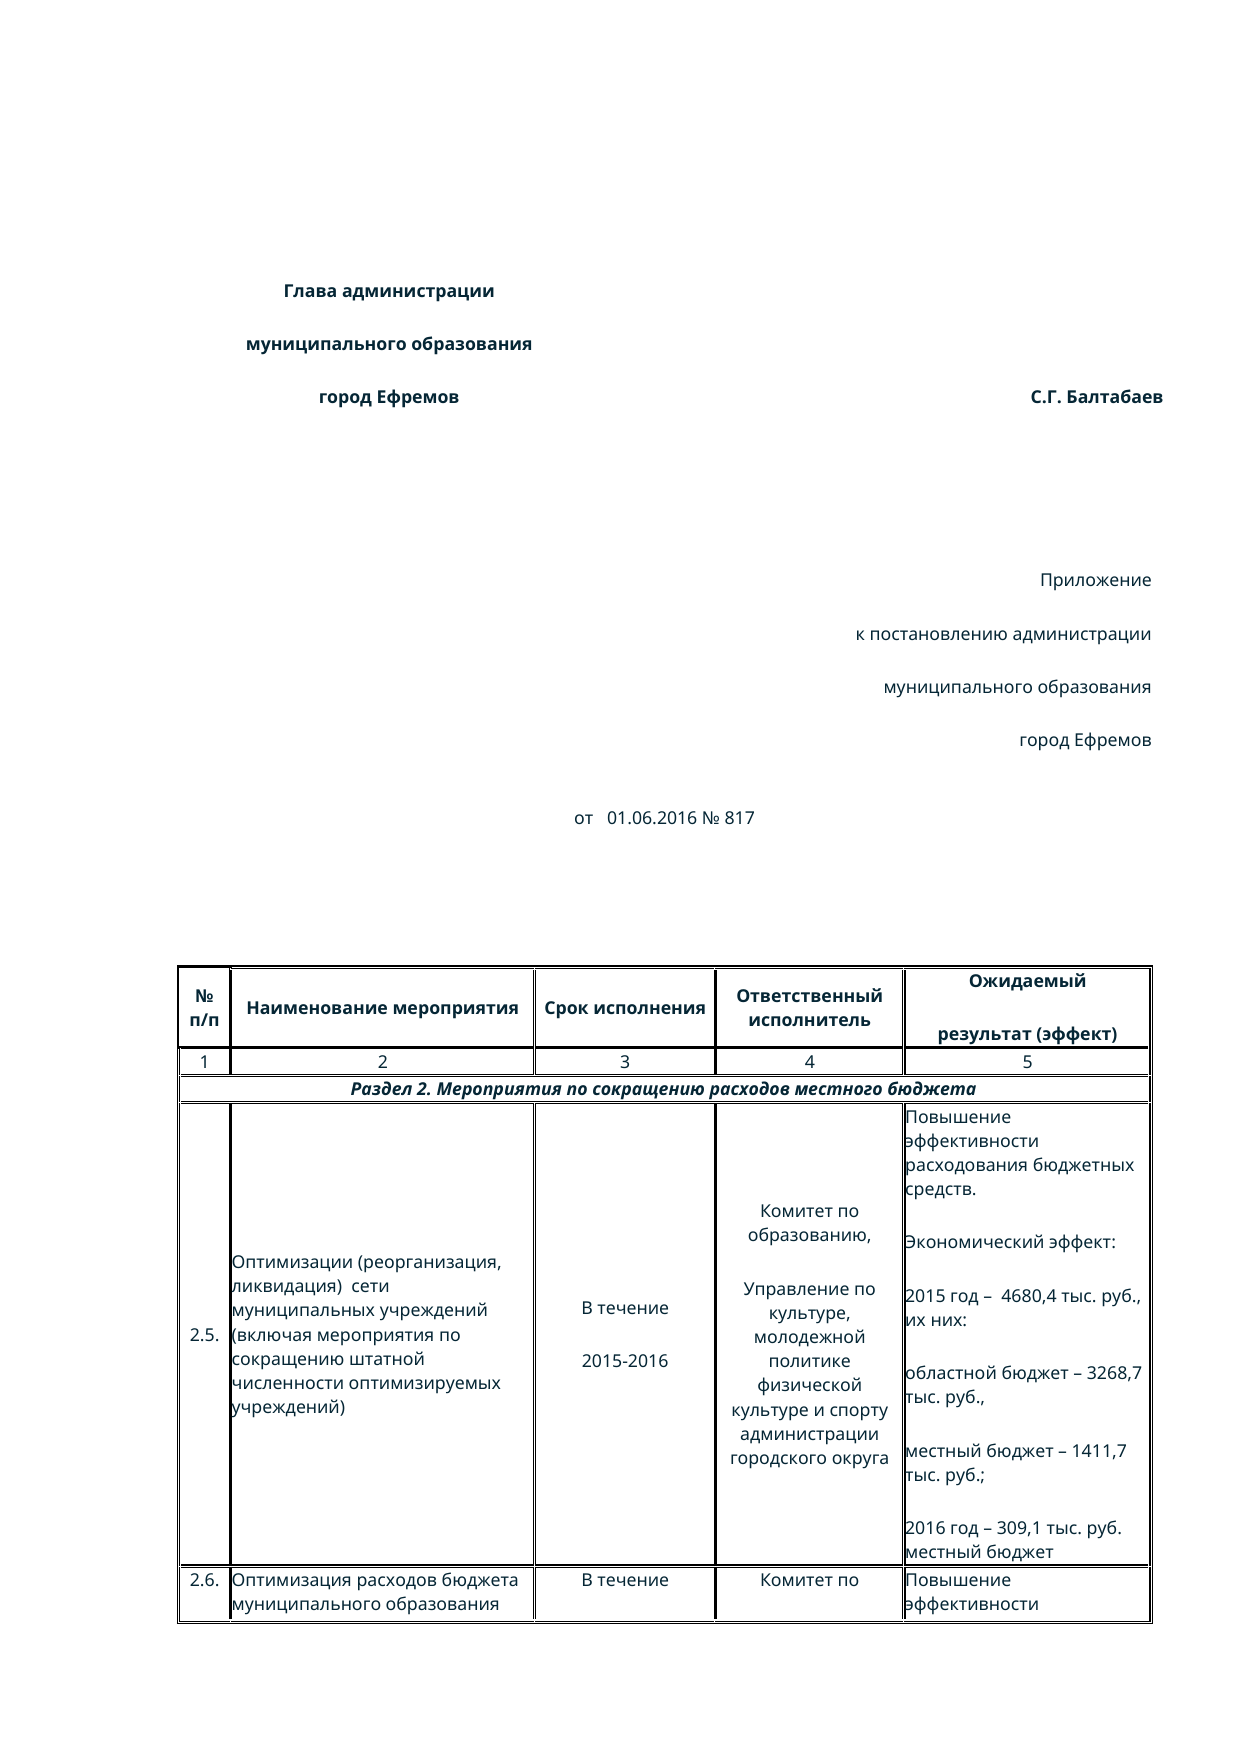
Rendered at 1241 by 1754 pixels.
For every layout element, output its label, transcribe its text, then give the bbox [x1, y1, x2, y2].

table_cell 3 [536, 1049, 714, 1073]
table_header Ответственный исполнитель [717, 969, 902, 1046]
text город Ефремов [177, 728, 1152, 752]
table_cell Раздел 2. Мероприятия по сокращению расходов местного бюджета [180, 1074, 1150, 1101]
table_cell Комитет по образованию, Управление по культуре, молодежной политике физической культуре и спорту администрации городского округа [717, 1104, 902, 1564]
text от 01.06.2016 № 817 [177, 781, 1152, 829]
table_header Глава администрации муниципального образования город Ефремов [177, 278, 601, 409]
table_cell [904, 1564, 1150, 1621]
table_cell 2.6. [180, 1564, 230, 1621]
table_header Ожидаемый результат (эффект) [906, 969, 1149, 1046]
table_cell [715, 1564, 904, 1621]
text муниципального образования [177, 674, 1152, 699]
table_cell 1 [180, 1048, 229, 1073]
text Приложение [177, 568, 1152, 592]
table_header Наименование мероприятия [232, 969, 533, 1046]
table_header Срок исполнения [535, 967, 715, 1046]
table_cell 5 [906, 1046, 1149, 1073]
table_header С.Г. Балтабаев [601, 278, 1163, 409]
table_cell 2 [232, 1049, 533, 1073]
table_cell В течение 2015-2016 [535, 1568, 715, 1621]
table_cell 4 [717, 1049, 902, 1073]
table_cell 2.5. [178, 1101, 230, 1564]
table_cell Оптимизации (реорганизация, ликвидация) сети муниципальных учреждений (включая мероприятия по сокращению штатной численности оптимизируемых учреждений) [232, 1104, 533, 1564]
table_cell В течение 2015-2016 [536, 1104, 714, 1564]
table_header № п/п [179, 968, 229, 1046]
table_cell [230, 1568, 535, 1621]
text к постановлению администрации [177, 621, 1152, 645]
table_cell Повышение эффективности расходования бюджетных средств. Экономический эффект: 2015 год – 4680,4 тыс. руб., их них: областной бюджет – 3268,7 тыс. руб., местный бюджет – 1411,7 тыс. руб.; 2016 год – 309,1 тыс. руб. местный бюджет [904, 1101, 1151, 1564]
